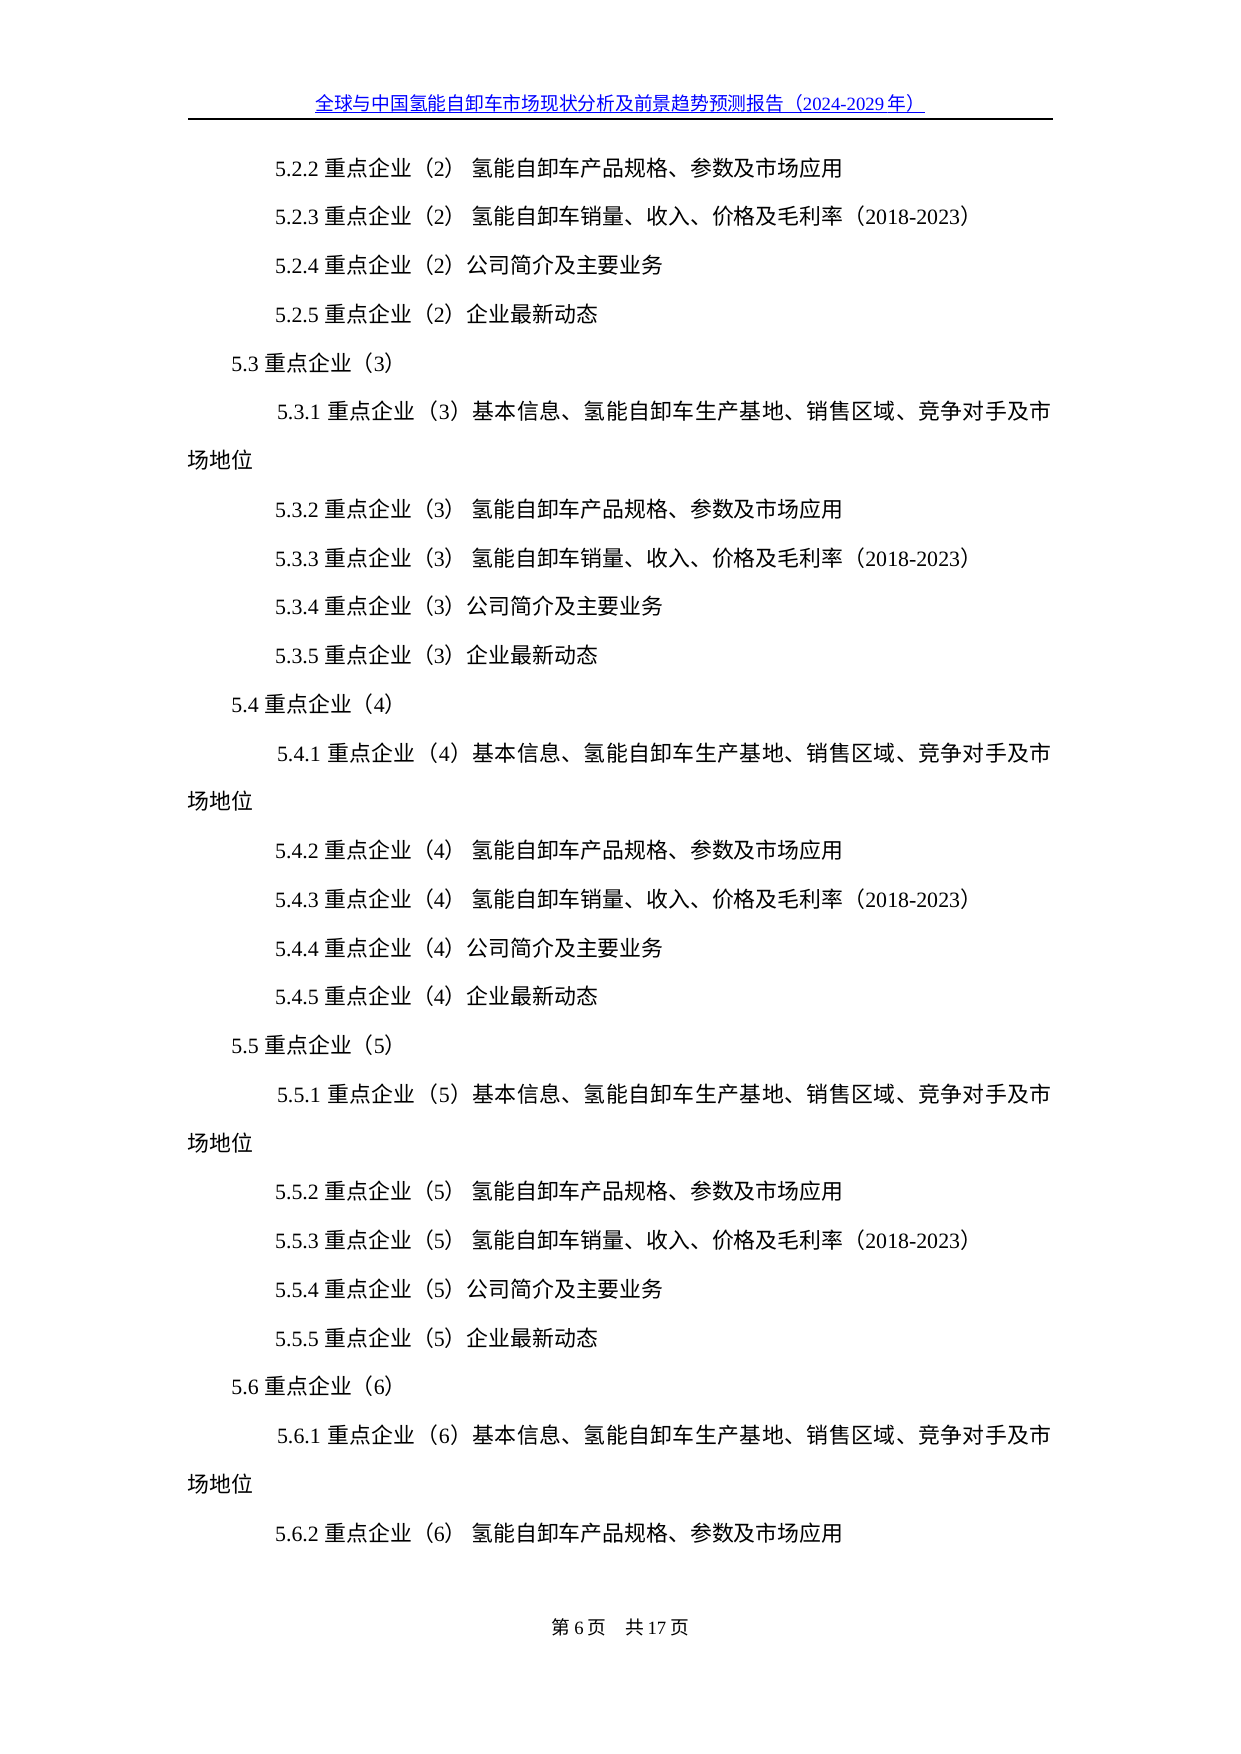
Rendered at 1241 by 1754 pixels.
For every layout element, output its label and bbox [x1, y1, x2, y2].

text [187, 150, 1053, 1548]
